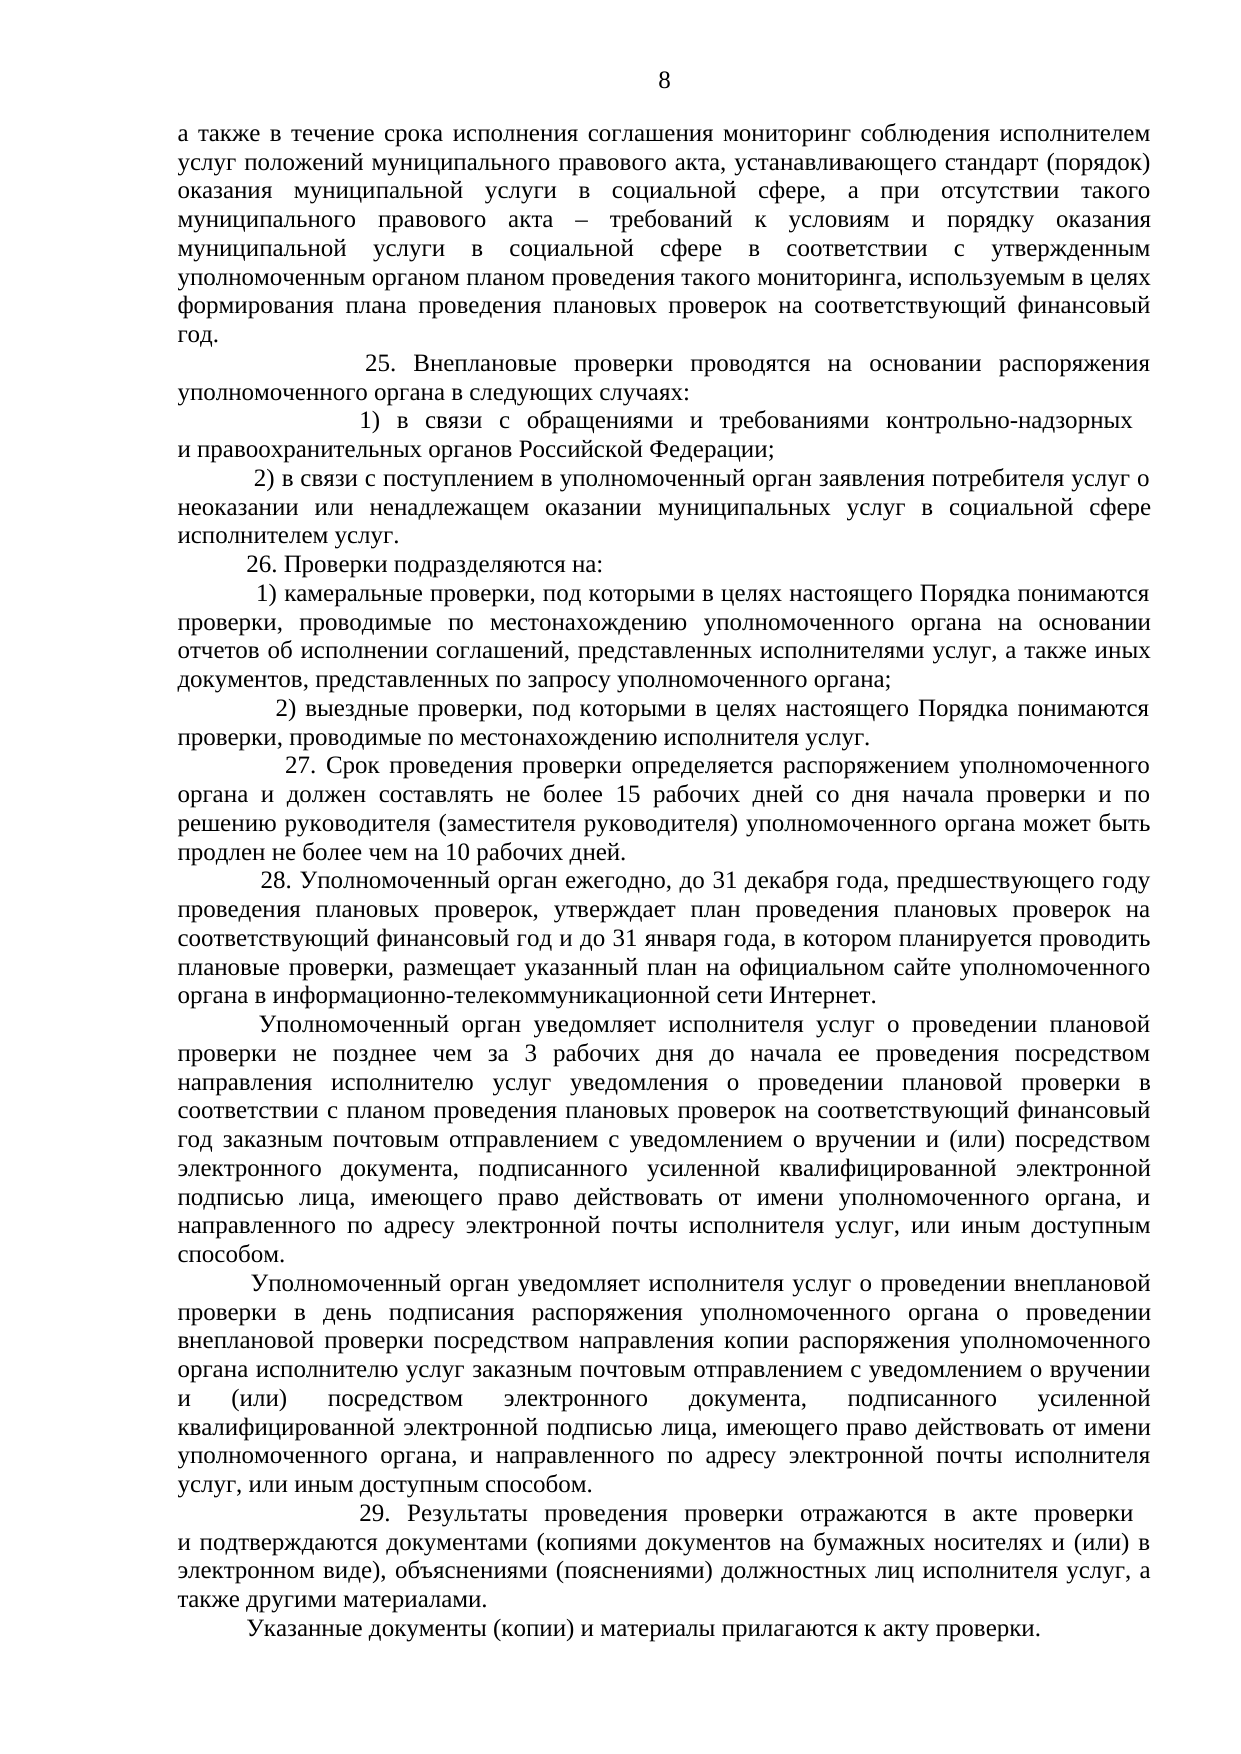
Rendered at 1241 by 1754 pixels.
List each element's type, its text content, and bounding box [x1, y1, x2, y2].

text 27. Срок проведения проверки определяется распоряжением уполномоченного органа и должен составлять не более 15 рабочих дней со дня начала проверки и по решению руководителя (заместителя руководителя) уполномоченного органа может быть продлен не более чем на 10 рабочих дней. [177, 751, 1152, 866]
text 2) в связи с поступлением в уполномоченный орган заявления потребителя услуг о неоказании или ненадлежащем оказании муниципальных услуг в социальной сфере исполнителем услуг. [177, 463, 1152, 549]
text 26. Проверки подразделяются на: [177, 549, 1152, 578]
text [177, 118, 1152, 348]
text Уполномоченный орган уведомляет исполнителя услуг о проведении плановой проверки не позднее чем за 3 рабочих дня до начала ее проведения посредством направления исполнителю услуг уведомления о проведении плановой проверки в соответствии с планом проведения плановых проверок на соответствующий финансовый год заказным почтовым отправлением с уведомлением о вручении и (или) посредством электронного документа, подписанного усиленной квалифицированной электронной подписью лица, имеющего право действовать от имени уполномоченного органа, и направленного по адресу электронной почты исполнителя услуг, или иным доступным способом. [177, 1009, 1152, 1268]
text Указанные документы (копии) и материалы прилагаются к акту проверки. [177, 1613, 1152, 1642]
text 29. Результаты проведения проверки отражаются в акте проверки и подтверждаются документами (копиями документов на бумажных носителях и (или) в электронном виде), объяснениями (пояснениями) должностных лиц исполнителя услуг, а также другими материалами. [177, 1498, 1152, 1613]
text 1) в связи с обращениями и требованиями контрольно-надзорных и правоохранительных органов Российской Федерации; [177, 406, 1152, 463]
text 1) камеральные проверки, под которыми в целях настоящего Порядка понимаются проверки, проводимые по местонахождению уполномоченного органа на основании отчетов об исполнении соглашений, представленных исполнителями услуг, а также иных документов, представленных по запросу уполномоченного органа; [177, 578, 1152, 693]
text Уполномоченный орган уведомляет исполнителя услуг о проведении внеплановой проверки в день подписания распоряжения уполномоченного органа о проведении внеплановой проверки посредством направления копии распоряжения уполномоченного органа исполнителю услуг заказным почтовым отправлением с уведомлением о вручении и (или) посредством электронного документа, подписанного усиленной квалифицированной электронной подписью лица, имеющего право действовать от имени уполномоченного органа, и направленного по адресу электронной почты исполнителя услуг, или иным доступным способом. [177, 1268, 1152, 1498]
text 25. Внеплановые проверки проводятся на основании распоряжения уполномоченного органа в следующих случаях: [177, 348, 1152, 406]
text 28. Уполномоченный орган ежегодно, до 31 декабря года, предшествующего году проведения плановых проверок, утверждает план проведения плановых проверок на соответствующий финансовый год и до 31 января года, в котором планируется проводить плановые проверки, размещает указанный план на официальном сайте уполномоченного органа в информационно-телекоммуникационной сети Интернет. [177, 866, 1152, 1009]
text 2) выездные проверки, под которыми в целях настоящего Порядка понимаются проверки, проводимые по местонахождению исполнителя услуг. [177, 693, 1152, 751]
